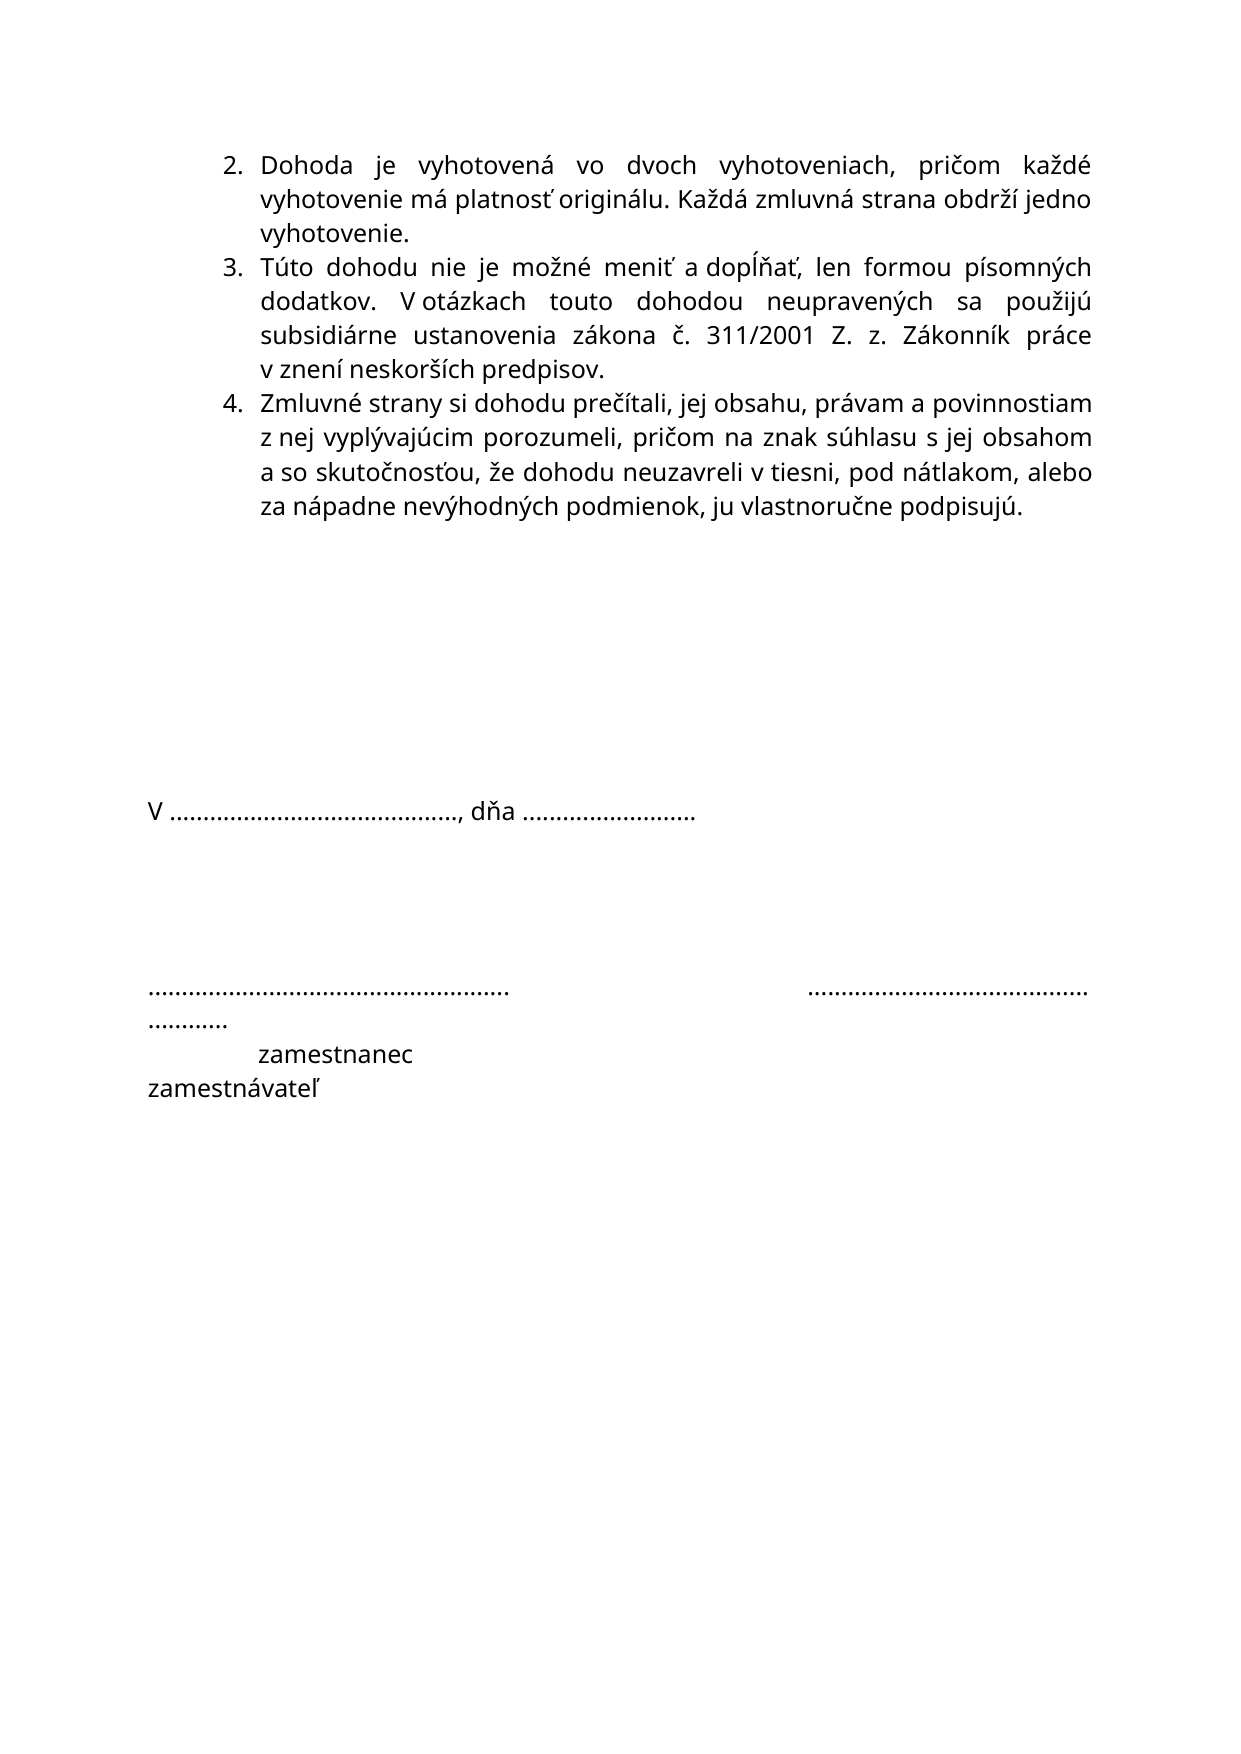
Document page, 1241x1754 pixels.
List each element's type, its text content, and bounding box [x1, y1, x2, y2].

list Túto dohodu nie je možné meniť a dopĺňať, len formou písomných dodatkov. V otázkach touto dohodou neupravených sa použijú subsidiárne ustanovenia zákona č. 311/2001 Z. z. Zákonník práce v znení neskorších predpisov. [223, 250, 1093, 386]
list Dohoda je vyhotovená vo dvoch vyhotoveniach, pričom každé vyhotovenie má platnosť originálu. Každá zmluvná strana obdrží jedno vyhotovenie. [223, 148, 1093, 250]
text V ..........................................., dňa .......................... [148, 794, 1093, 828]
text ...................................................... ...................................................... zamestnanec zamestnávateľ [148, 968, 1093, 1104]
list Zmluvné strany si dohodu prečítali, jej obsahu, právam a povinnostiam z nej vyplývajúcim porozumeli, pričom na znak súhlasu s jej obsahom a so skutočnosťou, že dohodu neuzavreli v tiesni, pod nátlakom, alebo za nápadne nevýhodných podmienok, ju vlastnoručne podpisujú. [223, 386, 1093, 522]
